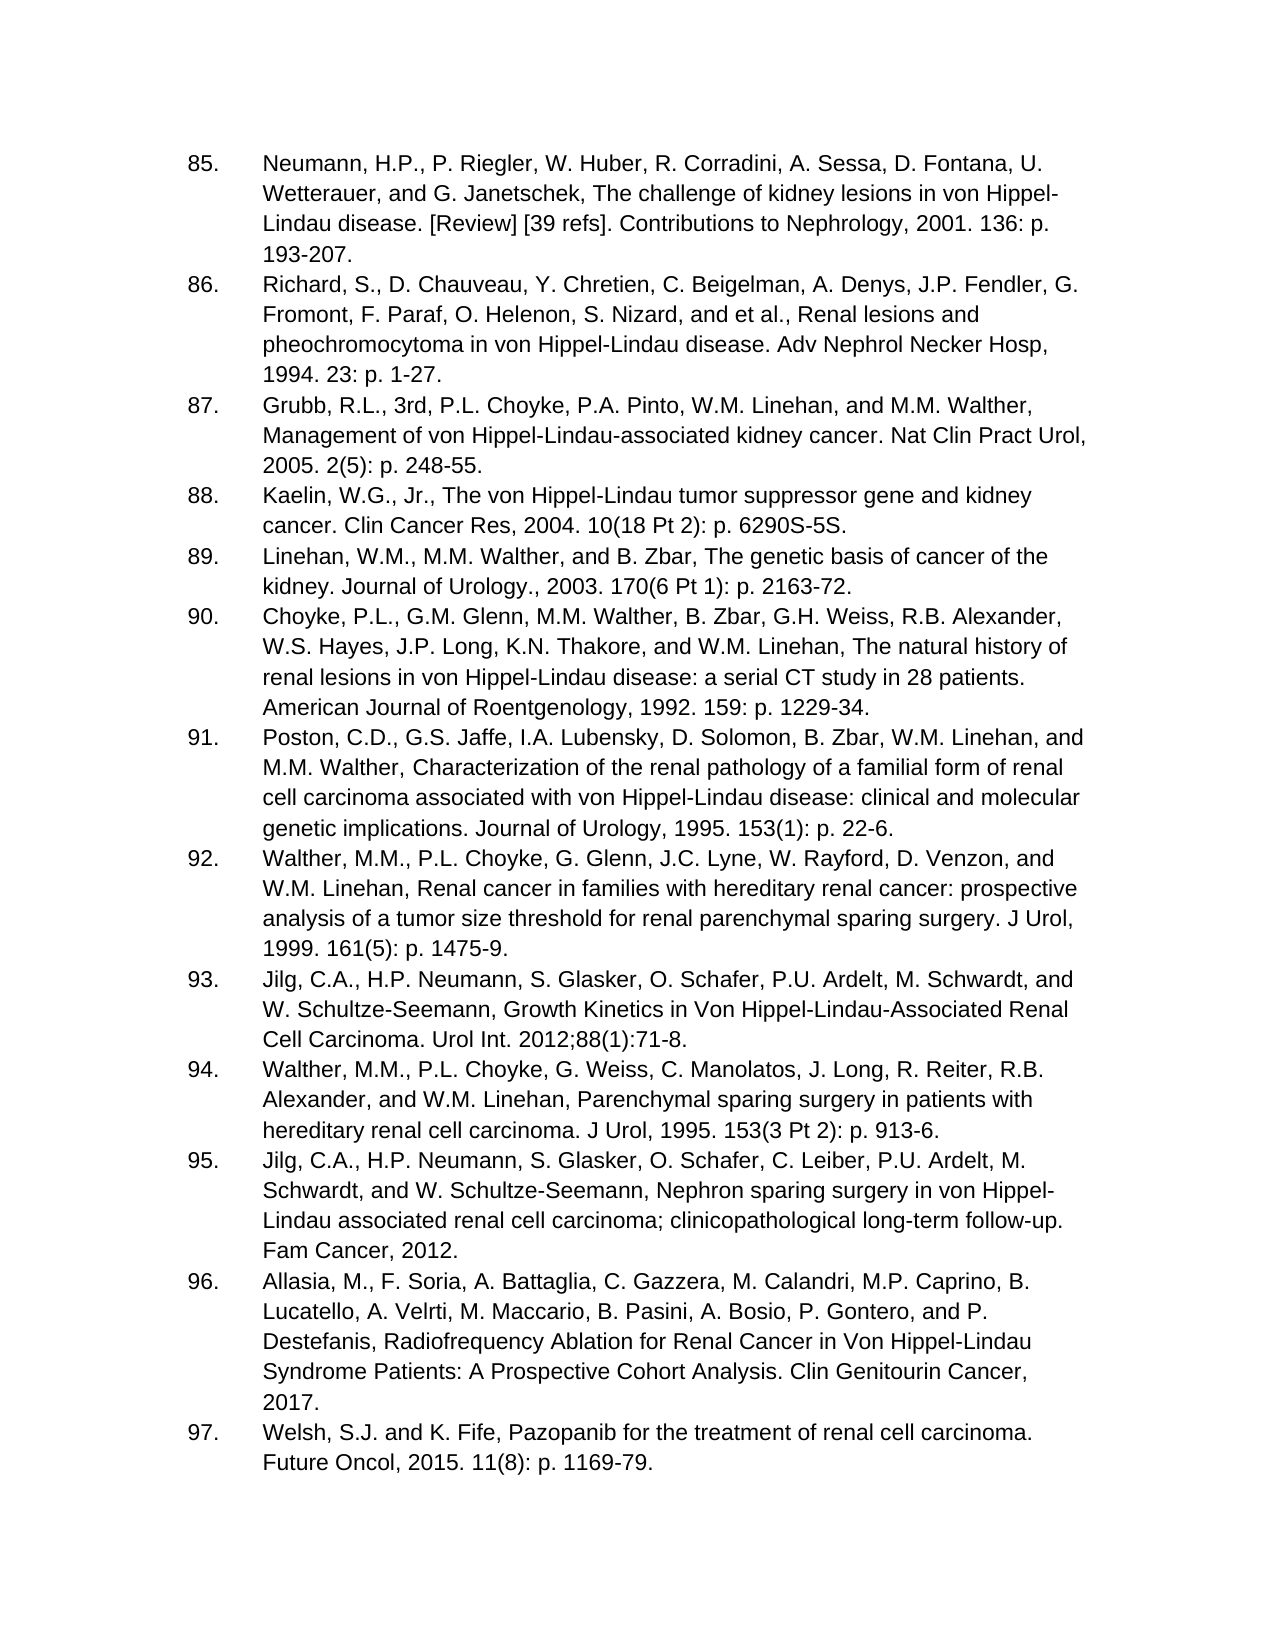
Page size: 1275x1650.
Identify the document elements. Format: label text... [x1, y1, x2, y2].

text 95. Jilg, C.A., H.P. Neumann, S. Glasker, O. Schafer, C. Leiber, P.U. Ardelt, M. Schwardt, and W. Schultze-Seemann, Nephron sparing surgery in von Hippel-Lindau associated renal cell carcinoma; clinicopathological long-term follow-up. Fam Cancer, 2012. [187, 1147, 1087, 1264]
text Future Oncol, 2015. 11(8): p. 1169-79. [187, 1449, 1087, 1475]
text 97. Welsh, S.J. and K. Fife, Pazopanib for the treatment of renal cell carcinoma. [187, 1419, 1087, 1445]
text 86. Richard, S., D. Chauveau, Y. Chretien, C. Beigelman, A. Denys, J.P. Fendler, G. Fromont, F. Paraf, O. Helenon, S. Nizard, and et al., Renal lesions and pheochromocytoma in von Hippel-Lindau disease. Adv Nephrol Necker Hosp, 1994. 23: p. 1-27. [187, 271, 1087, 388]
text 89. Linehan, W.M., M.M. Walther, and B. Zbar, The genetic basis of cancer of the kidney. Journal of Urology., 2003. 170(6 Pt 1): p. 2163-72. [187, 543, 1087, 599]
text 88. Kaelin, W.G., Jr., The von Hippel-Lindau tumor suppressor gene and kidney cancer. Clin Cancer Res, 2004. 10(18 Pt 2): p. 6290S-5S. [187, 482, 1087, 539]
text 87. Grubb, R.L., 3rd, P.L. Choyke, P.A. Pinto, W.M. Linehan, and M.M. Walther, Management of von Hippel-Lindau-associated kidney cancer. Nat Clin Pract Urol, 2005. 2(5): p. 248-55. [187, 392, 1087, 478]
text 93. Jilg, C.A., H.P. Neumann, S. Glasker, O. Schafer, P.U. Ardelt, M. Schwardt, and W. Schultze-Seemann, Growth Kinetics in Von Hippel-Lindau-Associated Renal Cell Carcinoma. Urol Int. 2012;88(1):71-8. [187, 966, 1087, 1052]
text 85. Neumann, H.P., P. Riegler, W. Huber, R. Corradini, A. Sessa, D. Fontana, U. Wetterauer, and G. Janetschek, The challenge of kidney lesions in von Hippel-Lindau disease. [Review] [39 refs]. Contributions to Nephrology, 2001. 136: p. 193-207. [187, 150, 1087, 267]
text 94. Walther, M.M., P.L. Choyke, G. Weiss, C. Manolatos, J. Long, R. Reiter, R.B. Alexander, and W.M. Linehan, Parenchymal sparing surgery in patients with hereditary renal cell carcinoma. J Urol, 1995. 153(3 Pt 2): p. 913-6. [187, 1056, 1087, 1143]
text 91. Poston, C.D., G.S. Jaffe, I.A. Lubensky, D. Solomon, B. Zbar, W.M. Linehan, and M.M. Walther, Characterization of the renal pathology of a familial form of renal cell carcinoma associated with von Hippel-Lindau disease: clinical and molecular genetic implications. Journal of Urology, 1995. 153(1): p. 22-6. [187, 724, 1087, 841]
text 90. Choyke, P.L., G.M. Glenn, M.M. Walther, B. Zbar, G.H. Weiss, R.B. Alexander, W.S. Hayes, J.P. Long, K.N. Thakore, and W.M. Linehan, The natural history of renal lesions in von Hippel-Lindau disease: a serial CT study in 28 patients. American Journal of Roentgenology, 1992. 159: p. 1229-34. [187, 603, 1087, 720]
text 96. Allasia, M., F. Soria, A. Battaglia, C. Gazzera, M. Calandri, M.P. Caprino, B. Lucatello, A. Velrti, M. Maccario, B. Pasini, A. Bosio, P. Gontero, and P. Destefanis, Radiofrequency Ablation for Renal Cancer in Von Hippel-Lindau Syndrome Patients: A Prospective Cohort Analysis. Clin Genitourin Cancer, 2017. [187, 1268, 1087, 1415]
text 92. Walther, M.M., P.L. Choyke, G. Glenn, J.C. Lyne, W. Rayford, D. Venzon, and W.M. Linehan, Renal cancer in families with hereditary renal cancer: prospective analysis of a tumor size threshold for renal parenchymal sparing surgery. J Urol, 1999. 161(5): p. 1475-9. [187, 845, 1087, 962]
